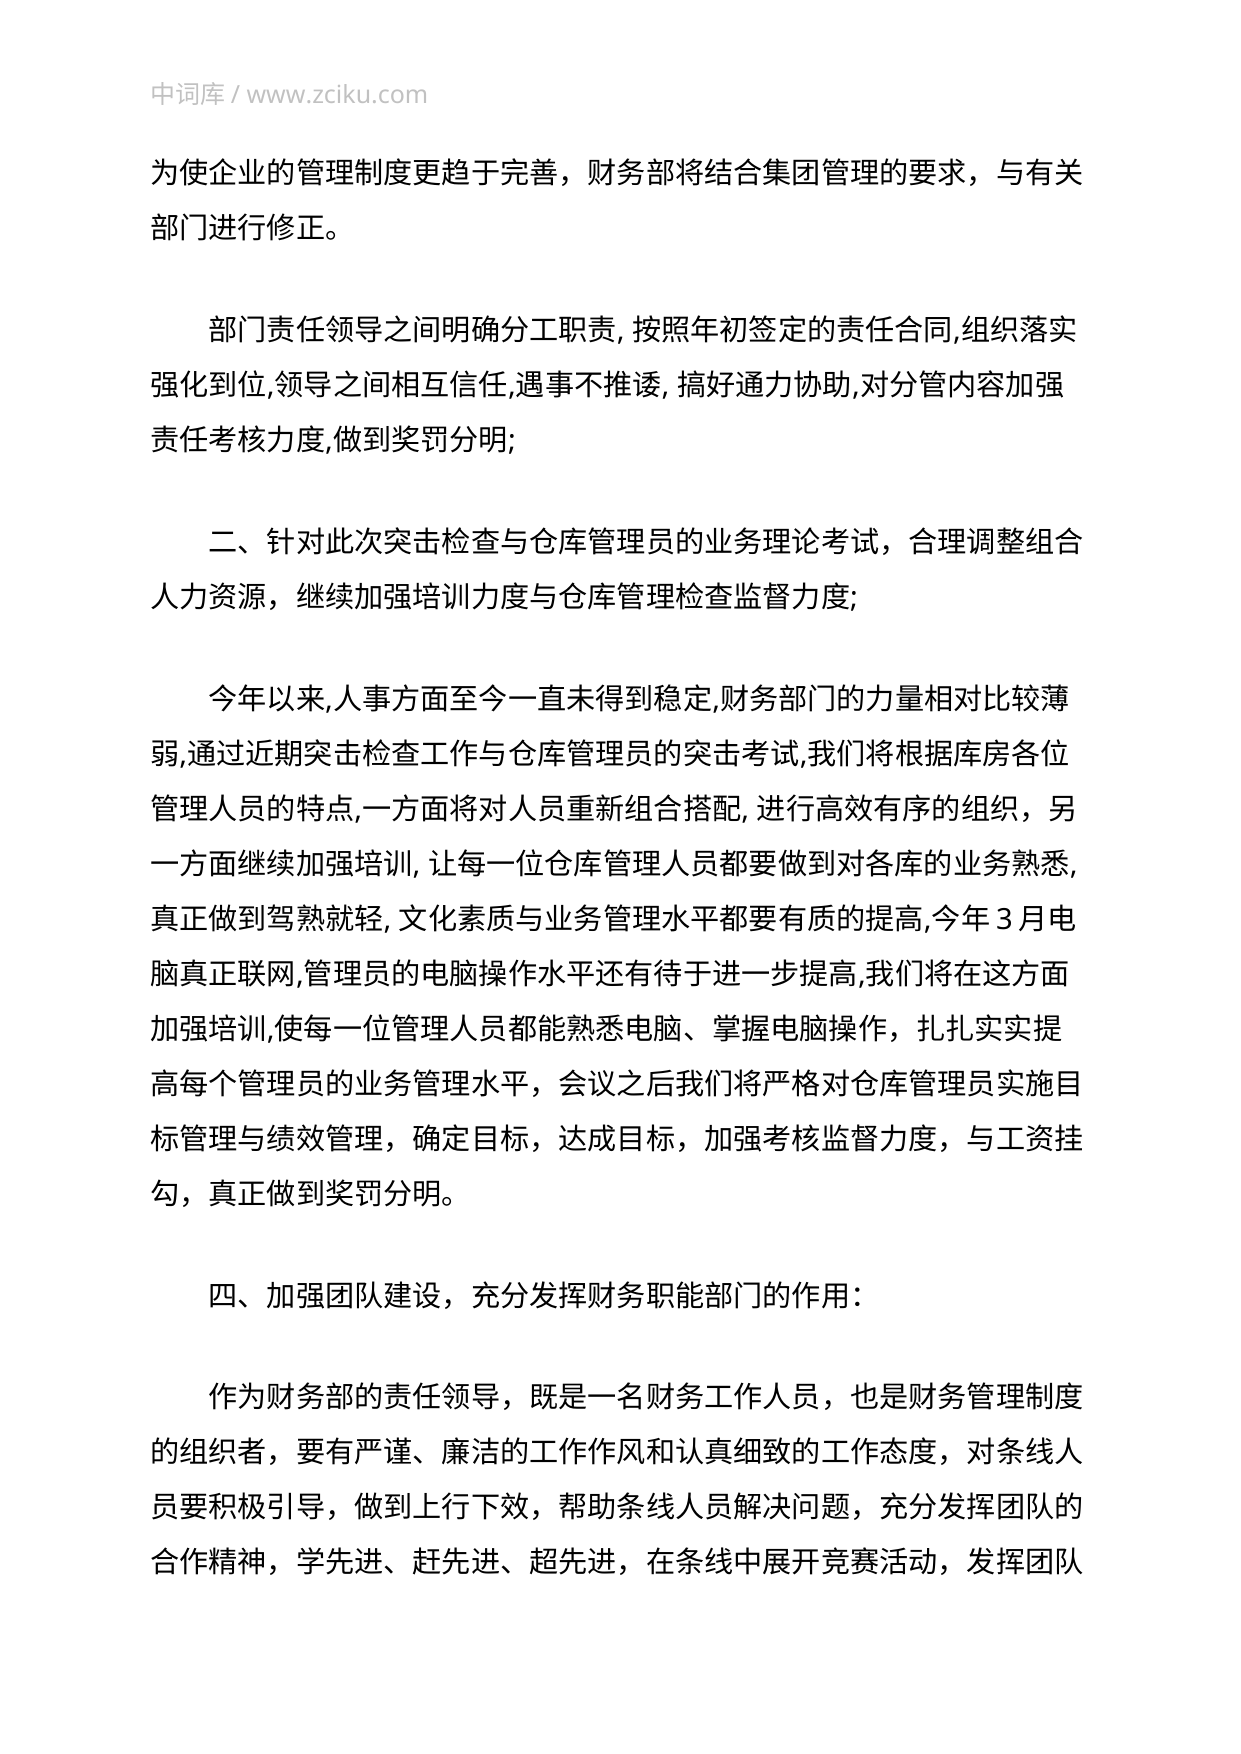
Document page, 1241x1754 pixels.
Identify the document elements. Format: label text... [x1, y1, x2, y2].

text 四、加强团队建设，充分发挥财务职能部门的作用： [150, 1272, 1090, 1314]
text 部门责任领导之间明确分工职责, 按照年初签定的责任合同,组织落实强化到位,领导之间相互信任,遇事不推诿, 搞好通力协助,对分管内容加强责任考核力度,做到奖罚分明; [150, 307, 1090, 459]
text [150, 1374, 1090, 1581]
text 二、针对此次突击检查与仓库管理员的业务理论考试，合理调整组合人力资源，继续加强培训力度与仓库管理检查监督力度; [150, 519, 1090, 616]
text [150, 150, 1090, 247]
text 今年以来,人事方面至今一直未得到稳定,财务部门的力量相对比较薄弱,通过近期突击检查工作与仓库管理员的突击考试,我们将根据库房各位管理人员的特点,一方面将对人员重新组合搭配, 进行高效有序的组织，另一方面继续加强培训, 让每一位仓库管理人员都要做到对各库的业务熟悉,真正做到驾熟就轻, 文化素质与业务管理水平都要有质的提高,今年3月电脑真正联网,管理员的电脑操作水平还有待于进一步提高,我们将在这方面加强培训,使每一位管理人员都能熟悉电脑、掌握电脑操作，扎扎实实提高每个管理员的业务管理水平，会议之后我们将严格对仓库管理员实施目标管理与绩效管理，确定目标，达成目标，加强考核监督力度，与工资挂勾，真正做到奖罚分明。 [150, 676, 1090, 1213]
